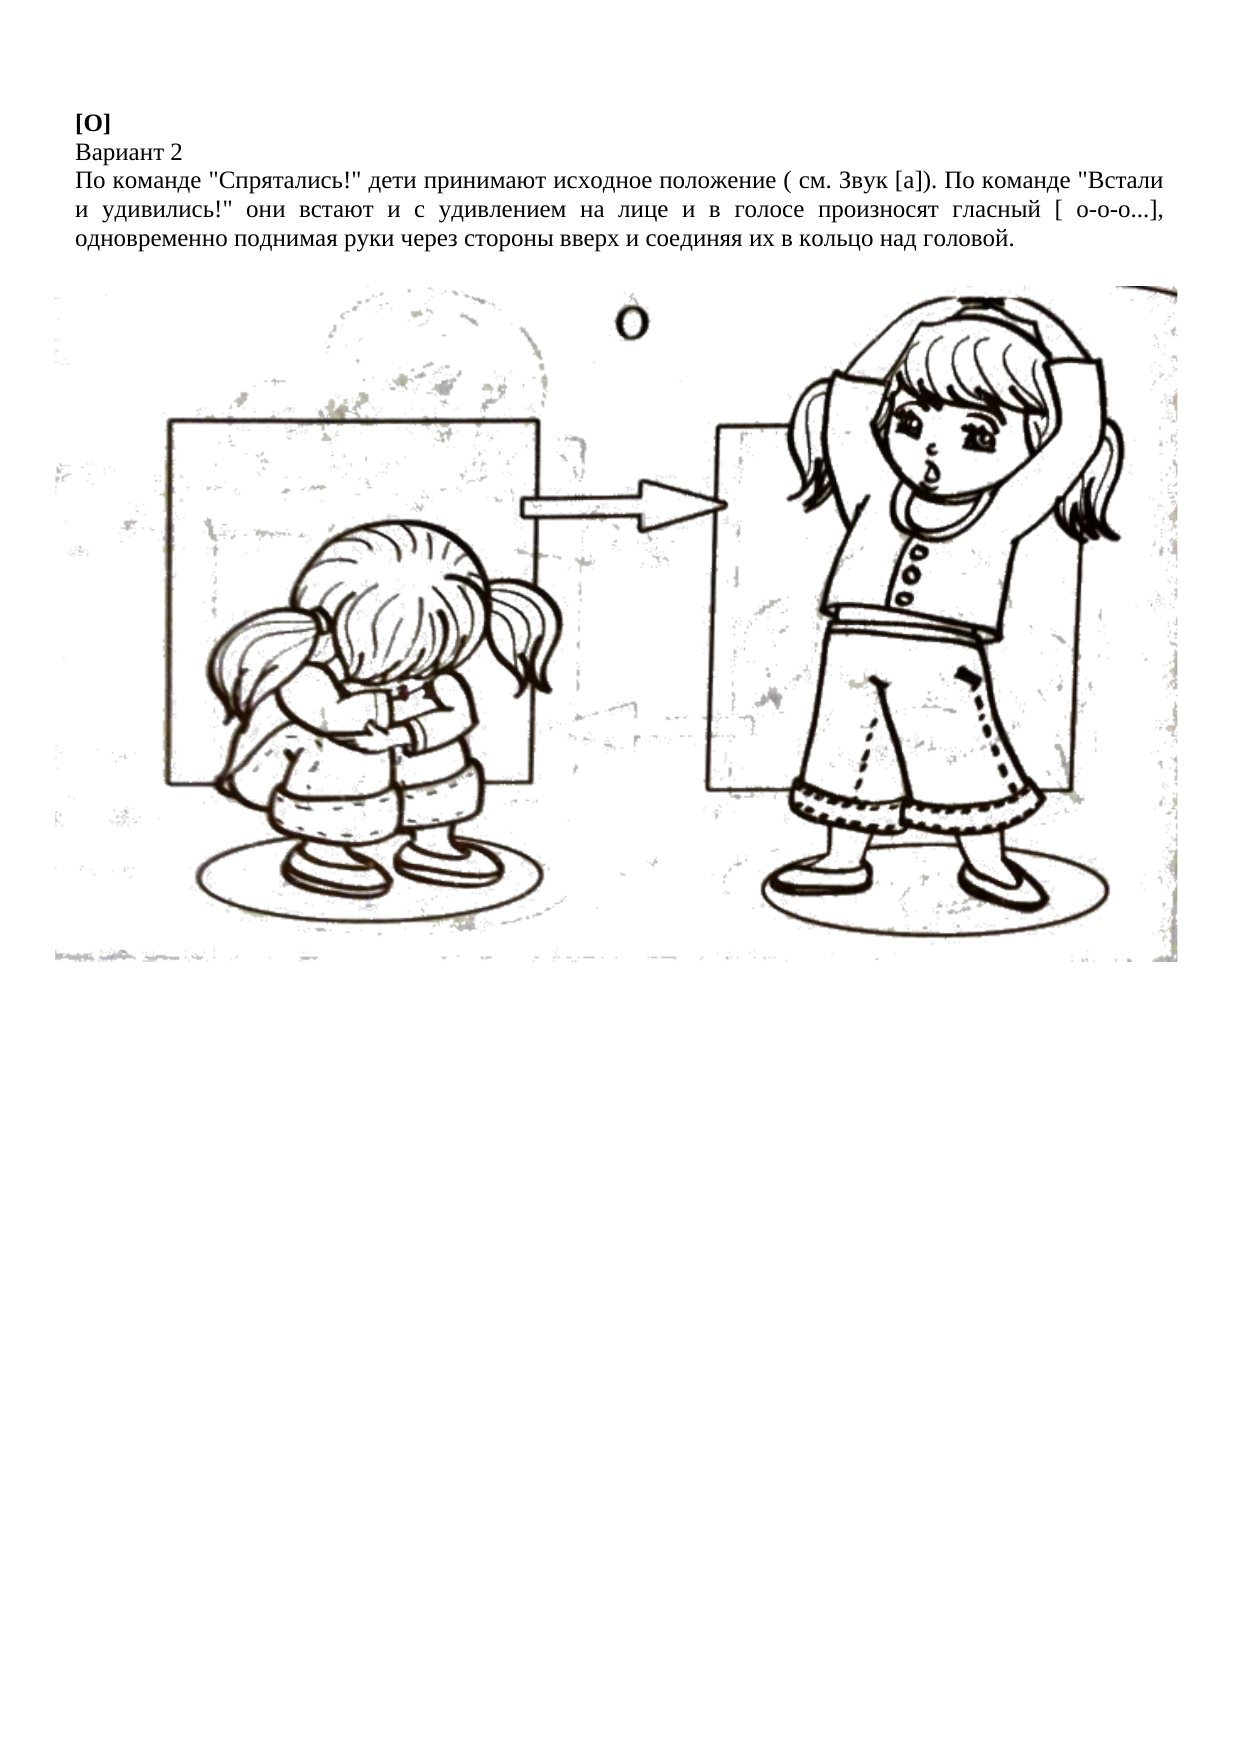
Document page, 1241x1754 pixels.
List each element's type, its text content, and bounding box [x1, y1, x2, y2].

picture [55, 286, 1178, 962]
text [О] [75, 108, 1165, 137]
text По команде "Спрятались!" дети принимают исходное положение ( см. Звук [а]). По команде "Встали и удивились!" они встают и с удивлением на лице и в голосе произносят гласный [ о-о-о...], одновременно поднимая руки через стороны вверх и соединяя их в кольцо над головой. [75, 166, 1165, 252]
text Вариант 2 [75, 137, 1165, 166]
